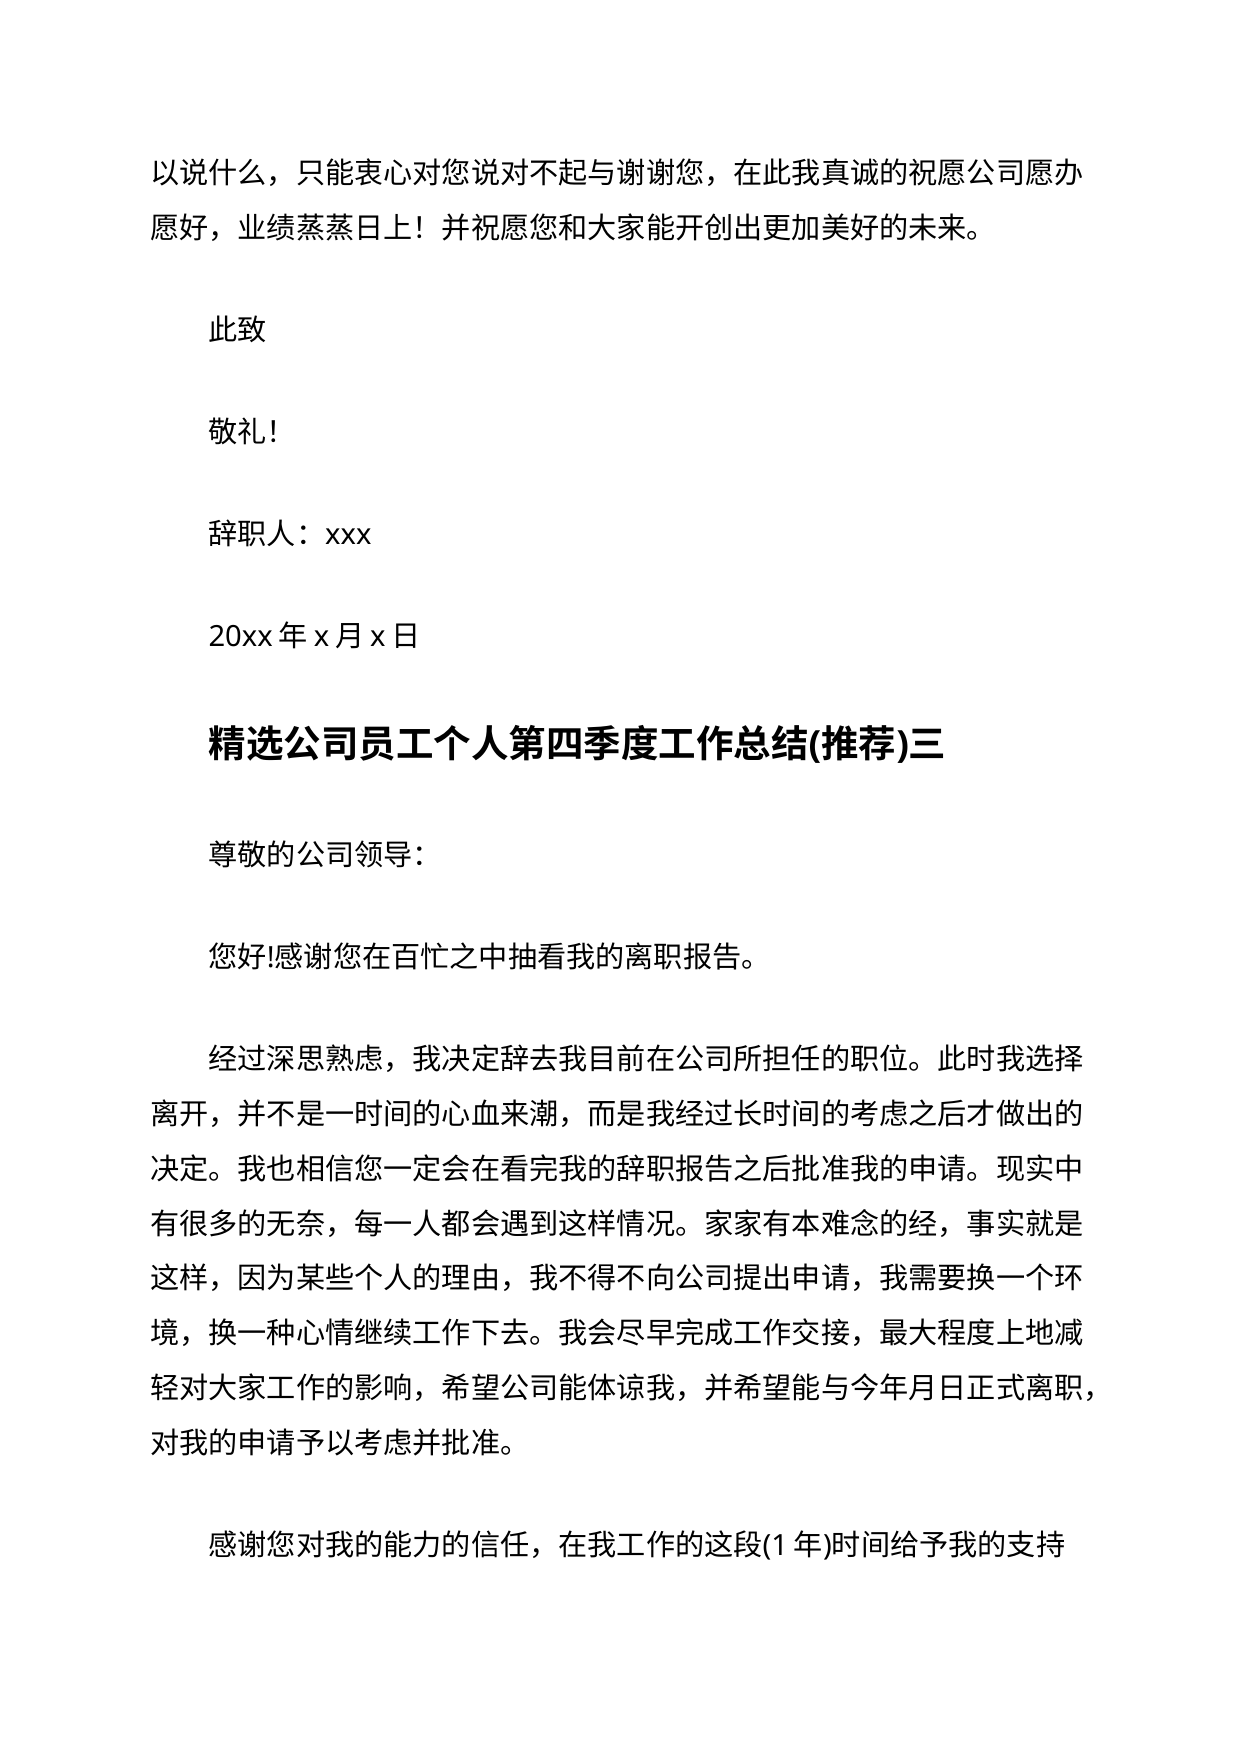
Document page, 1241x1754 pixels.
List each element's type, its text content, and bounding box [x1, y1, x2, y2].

text 此致 [150, 307, 1090, 349]
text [150, 150, 1090, 247]
text 经过深思熟虑，我决定辞去我目前在公司所担任的职位。此时我选择离开，并不是一时间的心血来潮，而是我经过长时间的考虑之后才做出的决定。我也相信您一定会在看完我的辞职报告之后批准我的申请。现实中有很多的无奈，每一人都会遇到这样情况。家家有本难念的经，事实就是这样，因为某些个人的理由，我不得不向公司提出申请，我需要换一个环境，换一种心情继续工作下去。我会尽早完成工作交接，最大程度上地减轻对大家工作的影响，希望公司能体谅我，并希望能与今年月日正式离职，对我的申请予以考虑并批准。 [150, 1036, 1090, 1462]
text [150, 1522, 1090, 1564]
text 您好!感谢您在百忙之中抽看我的离职报告。 [150, 933, 1090, 976]
text 尊敬的公司领导： [150, 832, 1090, 874]
text 精选公司员工个人第四季度工作总结(推荐)三 [150, 714, 1090, 769]
text 敬礼！ [150, 408, 1090, 451]
text 20xx年x月x日 [150, 612, 1090, 654]
text 辞职人：xxx [150, 510, 1090, 553]
